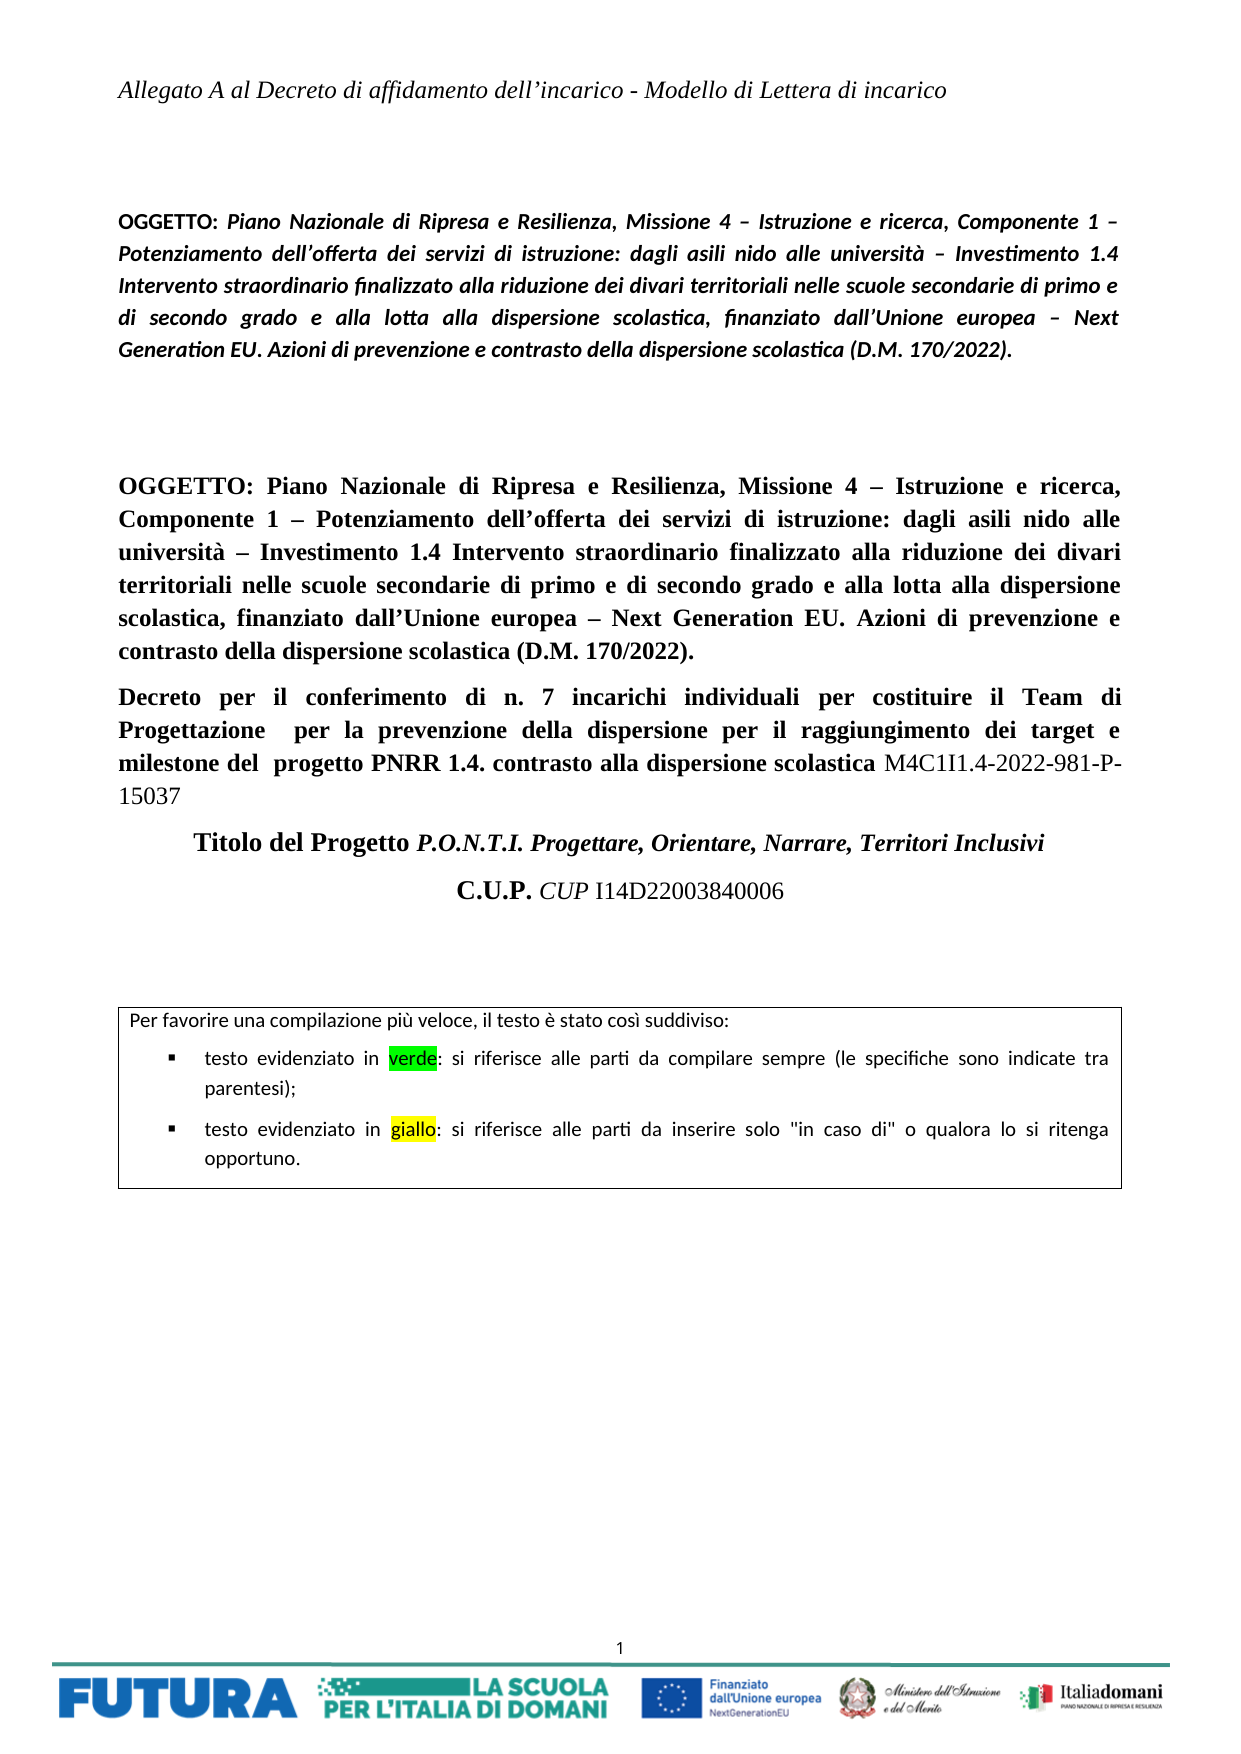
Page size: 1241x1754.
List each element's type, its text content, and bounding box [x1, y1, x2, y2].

text C.U.P. CUP I14D22003840006 [118, 874, 1122, 906]
text Decreto per il conferimento di n. 7 incarichi individuali per costituire il Team di Progettazione per la prevenzione della dispersione per il raggiungimento dei target e milestone del progetto PNRR 1.4. contrasto alla dispersione scolastica M4C1I1.4-2022-981-P-15037 [118, 682, 1122, 809]
text Titolo del Progetto P.O.N.T.I. Progettare, Orientare, Narrare, Territori Inclusivi [118, 826, 1122, 857]
text OGGETTO: Piano Nazionale di Ripresa e Resilienza, Missione 4 – Istruzione e ricerca, Componente 1 – Potenziamento dell’offerta dei servizi di istruzione: dagli asili nido alle università – Investimento 1.4 Intervento straordinario finalizzato alla riduzione dei divari territoriali nelle scuole secondarie di primo e di secondo grado e alla lotta alla dispersione scolastica, finanziato dall’Unione europea – Next Generation EU. Azioni di prevenzione e contrasto della dispersione scolastica (D.M. 170/2022). [118, 207, 1122, 363]
text OGGETTO: Piano Nazionale di Ripresa e Resilienza, Missione 4 – Istruzione e ricerca, Componente 1 – Potenziamento dell’offerta dei servizi di istruzione: dagli asili nido alle università – Investimento 1.4 Intervento straordinario finalizzato alla riduzione dei divari territoriali nelle scuole secondarie di primo e di secondo grado e alla lotta alla dispersione scolastica, finanziato dall’Unione europea – Next Generation EU. Azioni di prevenzione e contrasto della dispersione scolastica (D.M. 170/2022). [118, 471, 1122, 665]
table_header Per favorire una compilazione più veloce, il testo è stato così suddiviso: testo evidenziato in verde: si riferisce alle parti da compilare sempre (le specifiche sono indicate tra parentesi); testo evidenziato in giallo: si riferisce alle parti da inserire solo "in caso di" o qualora lo si ritenga opportuno. [119, 1008, 1121, 1188]
